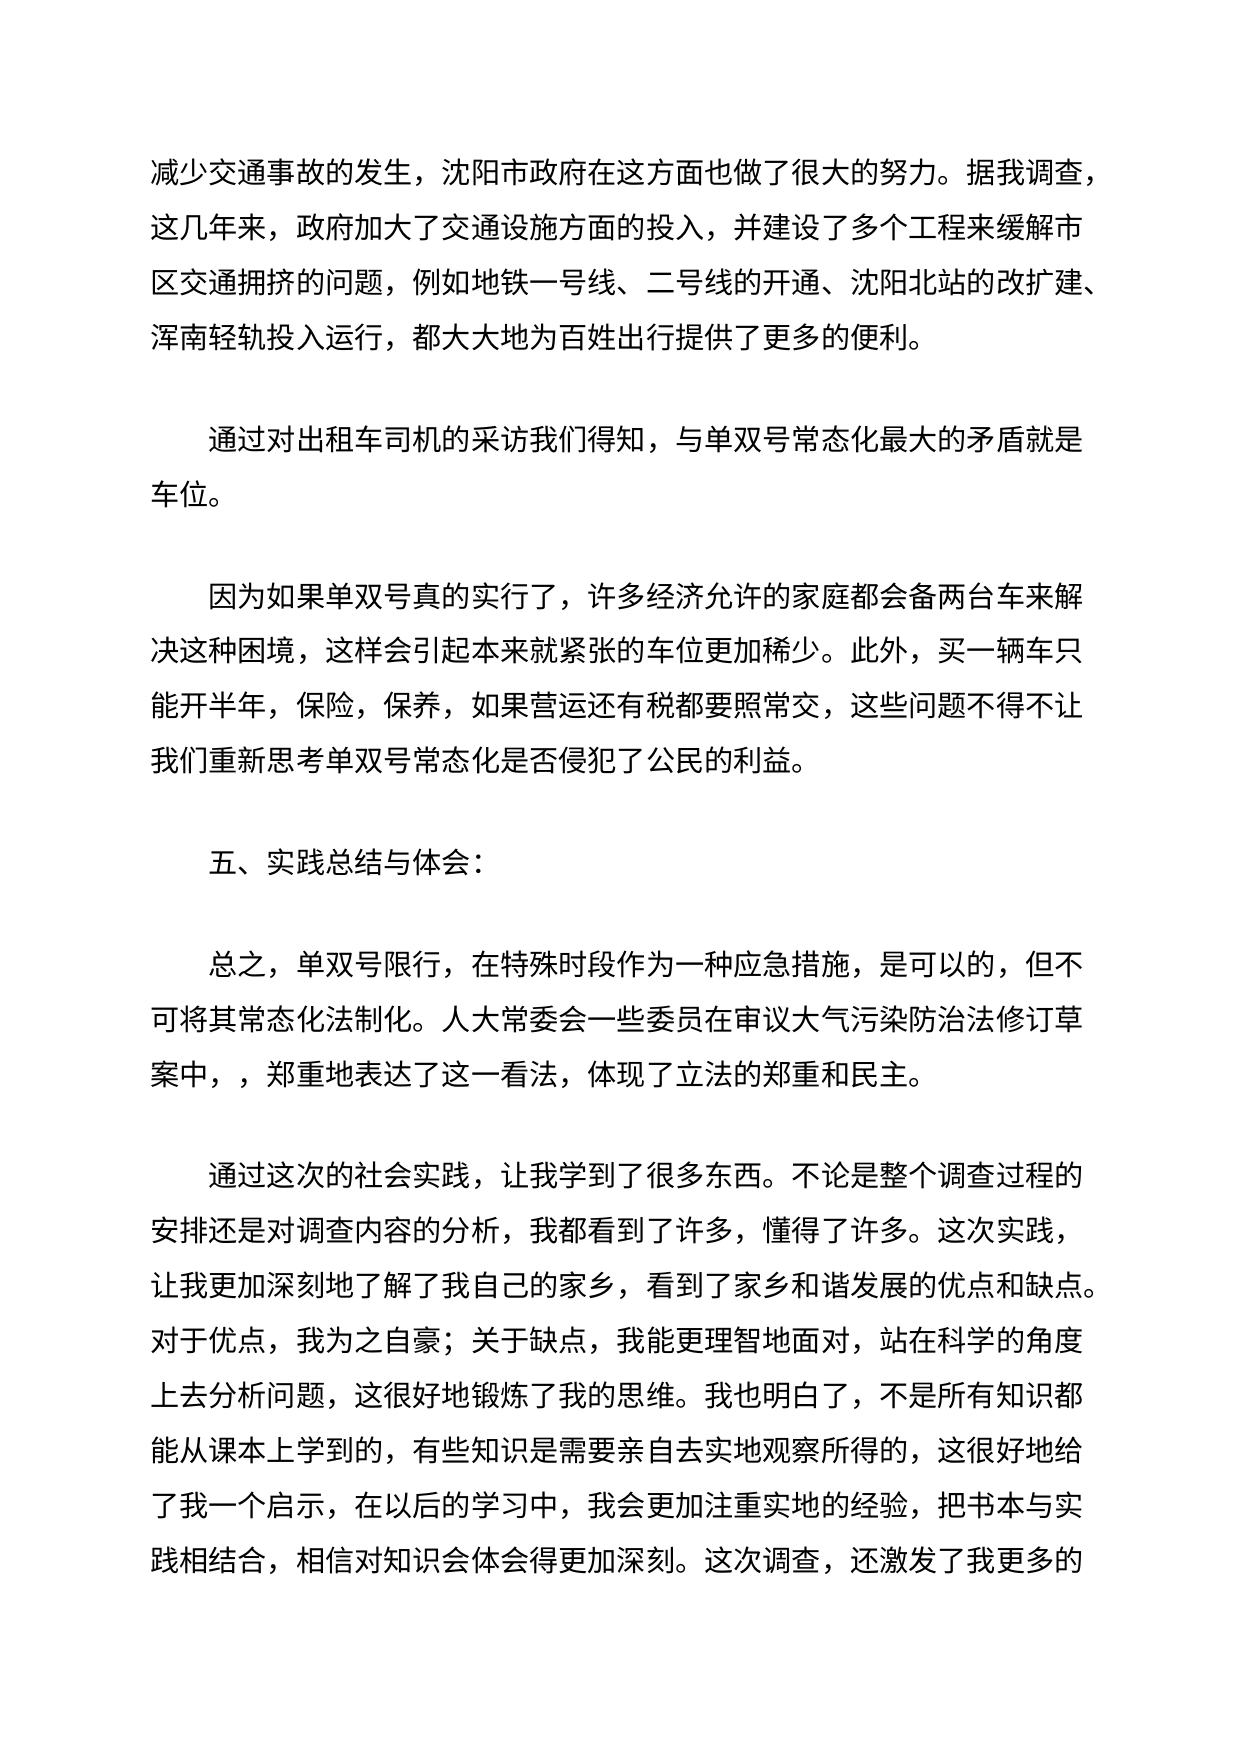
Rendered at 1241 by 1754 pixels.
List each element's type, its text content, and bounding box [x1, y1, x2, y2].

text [150, 1153, 1090, 1579]
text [150, 150, 1090, 357]
text 通过对出租车司机的采访我们得知，与单双号常态化最大的矛盾就是车位。 [150, 416, 1090, 514]
text 五、实践总结与体会： [150, 839, 1090, 882]
text 总之，单双号限行，在特殊时段作为一种应急措施，是可以的，但不可将其常态化法制化。人大常委会一些委员在审议大气污染防治法修订草案中，，郑重地表达了这一看法，体现了立法的郑重和民主。 [150, 941, 1090, 1093]
text 因为如果单双号真的实行了，许多经济允许的家庭都会备两台车来解决这种困境，这样会引起本来就紧张的车位更加稀少。此外，买一辆车只能开半年，保险，保养，如果营运还有税都要照常交，这些问题不得不让我们重新思考单双号常态化是否侵犯了公民的利益。 [150, 573, 1090, 780]
